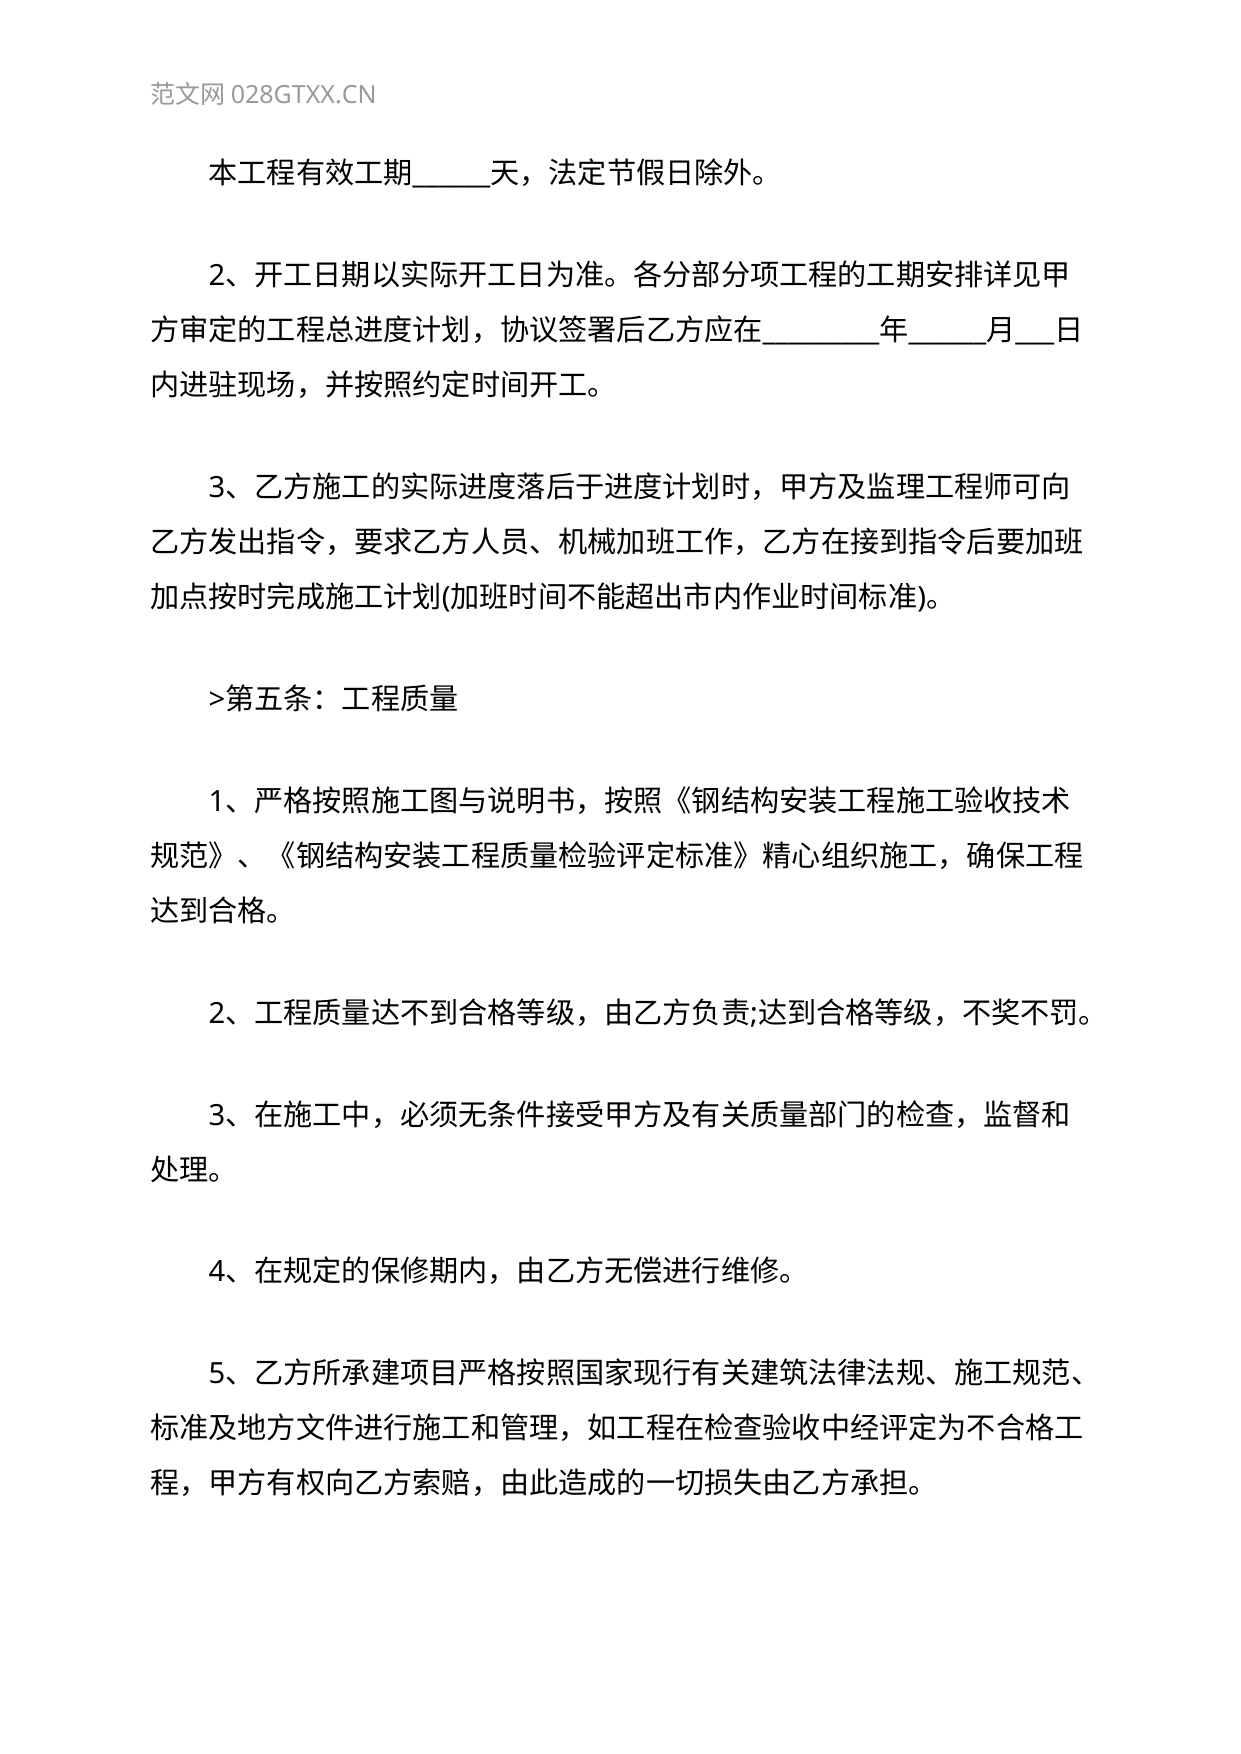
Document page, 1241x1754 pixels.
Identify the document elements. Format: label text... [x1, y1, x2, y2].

text 2、工程质量达不到合格等级，由乙方负责;达到合格等级，不奖不罚。 [150, 989, 1090, 1032]
text 4、在规定的保修期内，由乙方无偿进行维修。 [150, 1248, 1090, 1290]
text 1、严格按照施工图与说明书，按照《钢结构安装工程施工验收技术规范》、《钢结构安装工程质量检验评定标准》精心组织施工，确保工程达到合格。 [150, 778, 1090, 930]
text 3、乙方施工的实际进度落后于进度计划时，甲方及监理工程师可向乙方发出指令，要求乙方人员、机械加班工作，乙方在接到指令后要加班加点按时完成施工计划(加班时间不能超出市内作业时间标准)。 [150, 464, 1090, 616]
text 3、在施工中，必须无条件接受甲方及有关质量部门的检查，监督和处理。 [150, 1091, 1090, 1188]
text >第五条：工程质量 [150, 676, 1090, 718]
text 5、乙方所承建项目严格按照国家现行有关建筑法律法规、施工规范、标准及地方文件进行施工和管理，如工程在检查验收中经评定为不合格工程，甲方有权向乙方索赔，由此造成的一切损失由乙方承担。 [150, 1350, 1090, 1502]
text 2、开工日期以实际开工日为准。各分部分项工程的工期安排详见甲方审定的工程总进度计划，协议签署后乙方应在_________年______月___日内进驻现场，并按照约定时间开工。 [150, 252, 1090, 404]
text 本工程有效工期______天，法定节假日除外。 [150, 150, 1090, 192]
